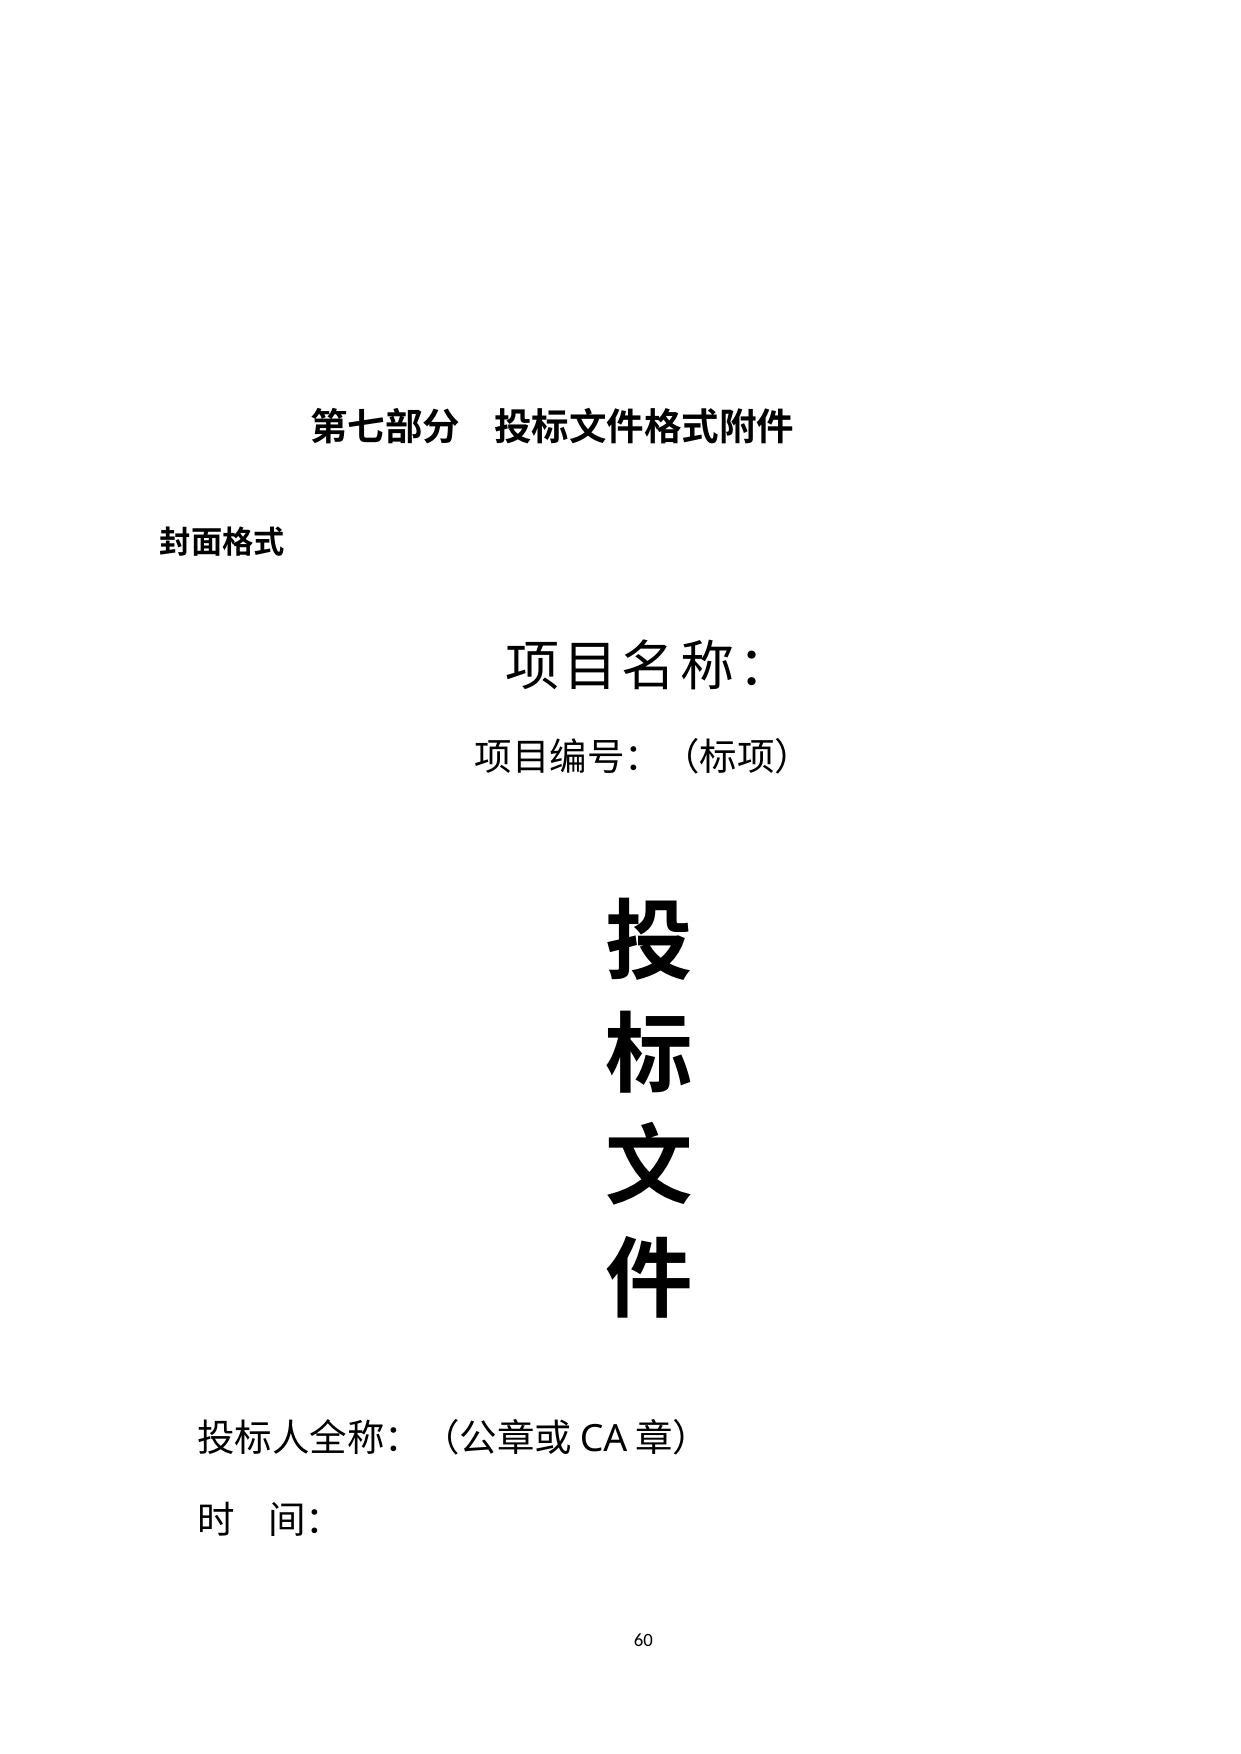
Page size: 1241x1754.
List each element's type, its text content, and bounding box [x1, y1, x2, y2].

text 时 间： [159, 1489, 1071, 1544]
text 项目名称： [159, 623, 1138, 701]
text 件 [159, 1243, 1138, 1327]
text 标 [159, 1018, 1138, 1102]
text 项目编号：（标项） [159, 726, 1127, 781]
text 投标人全称：（公章或CA章） [159, 1408, 1071, 1462]
text 文 [159, 1131, 1138, 1214]
text 第七部分 投标文件格式附件 [159, 402, 1127, 450]
text 投 [159, 906, 1138, 989]
text 封面格式 [159, 517, 1127, 563]
